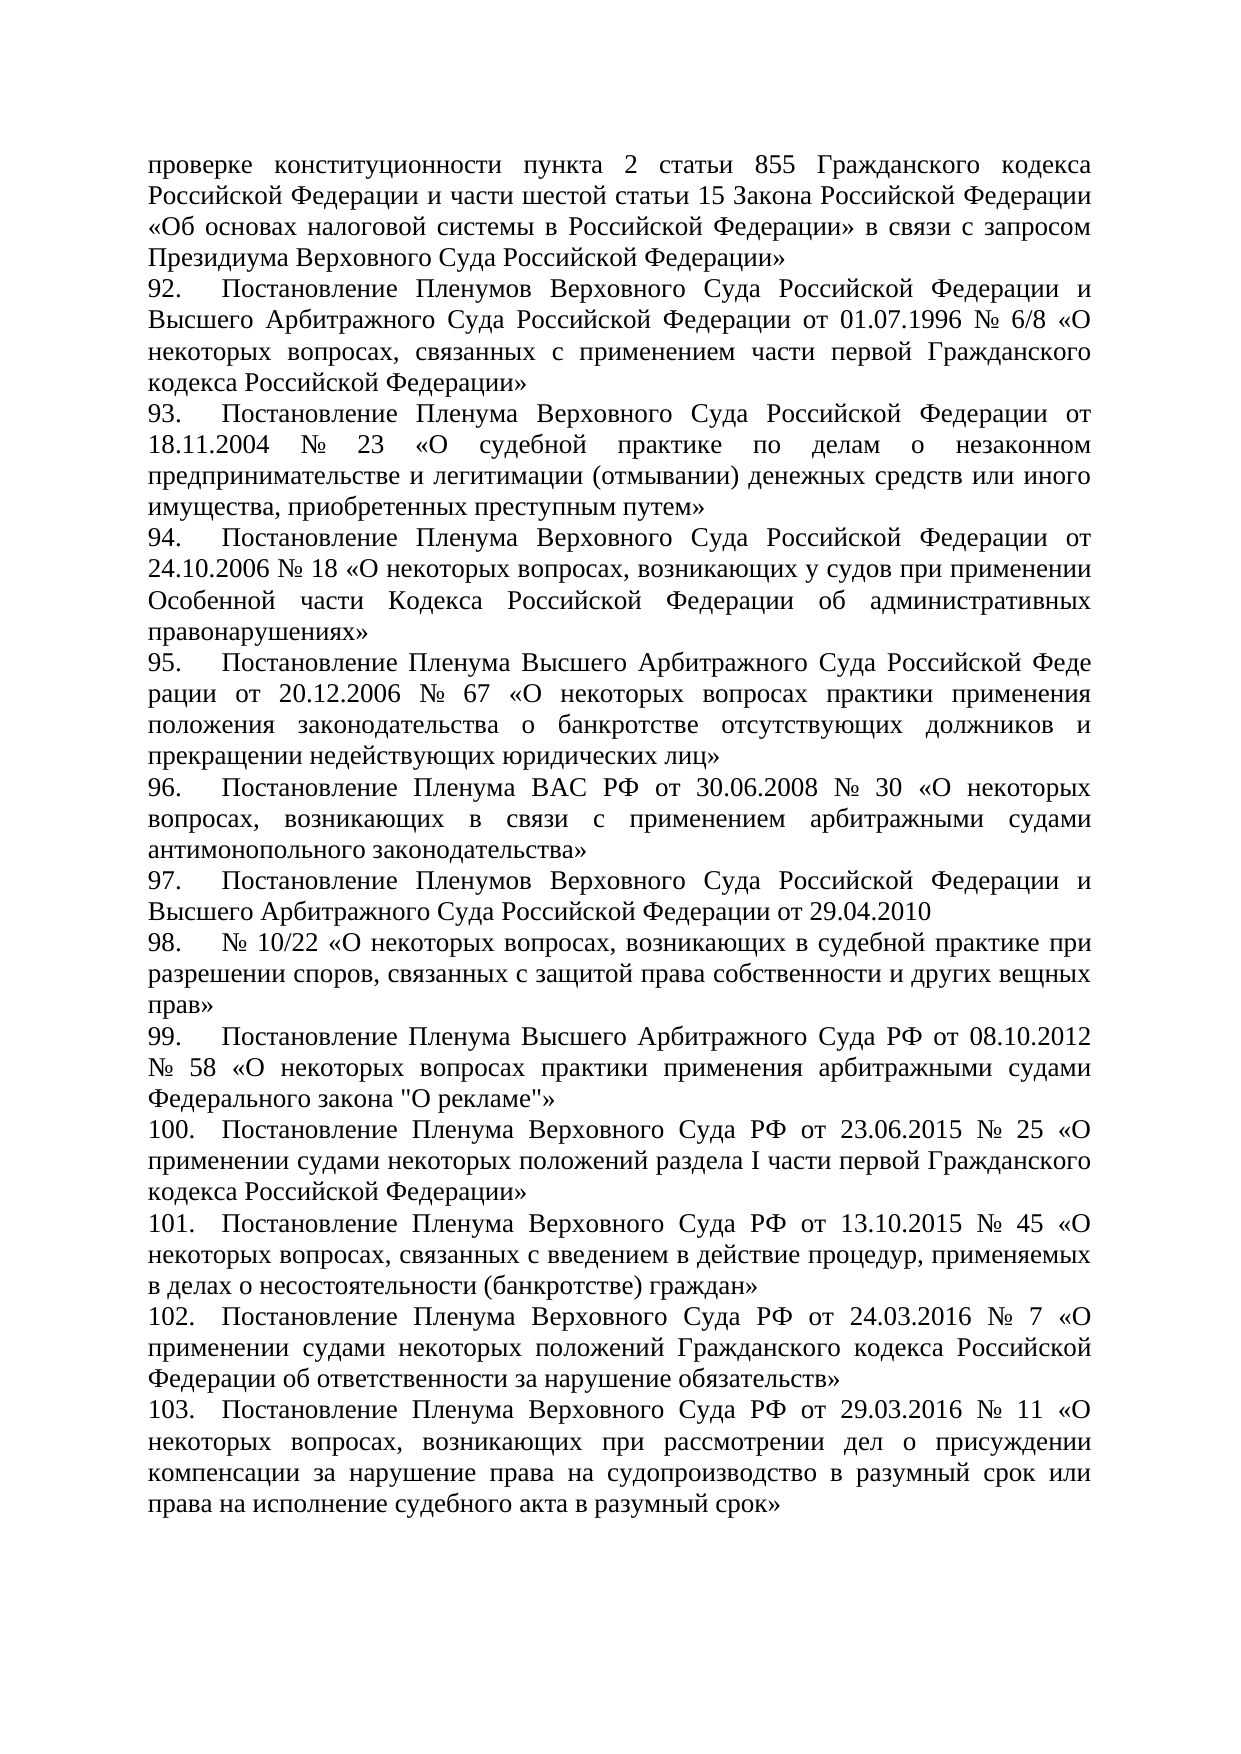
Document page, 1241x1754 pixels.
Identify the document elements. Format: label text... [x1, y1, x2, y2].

list Постановление Пленума ВАС РФ от 30.06.2008 № 30 «О некоторых вопросах, возникающих в связи с применением арбитражными судами антимонопольного законодательства» [148, 771, 1092, 864]
list Постановление Пленума Высшего Арбитражного Суда РФ от 08.10.2012 № 58 «О некоторых вопросах практики применения арбитражными судами Федерального закона "О рекламе"» [148, 1020, 1092, 1113]
list Постановление Пленума Высшего Арбитражного Суда Российской Феде рации от 20.12.2006 № 67 «О некоторых вопросах практики применения положения законодательства о банкротстве отсутствующих должников и прекращении недействующих юридических лиц» [148, 646, 1092, 771]
list Постановление Пленума Верховного Суда Российской Федерации от 24.10.2006 № 18 «О некоторых вопросах, возникающих у судов при применении Особенной части Кодекса Российской Федерации об административных правонарушениях» [148, 521, 1092, 646]
list Постановление Пленумов Верховного Суда Российской Федерации и Высшего Арбитражного Суда Российской Федерации от 01.07.1996 № 6/8 «О некоторых вопросах, связанных с применением части первой Гражданского кодекса Российской Федерации» [148, 272, 1092, 397]
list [148, 148, 1092, 272]
list № 10/22 «О некоторых вопросах, возникающих в судебной практике при разрешении споров, связанных с защитой права собственности и других вещных прав» [148, 926, 1092, 1020]
list Постановление Пленума Верховного Суда РФ от 29.03.2016 № 11 «О некоторых вопросах, возникающих при рассмотрении дел о присуждении компенсации за нарушение права на судопроизводство в разумный срок или права на исполнение судебного акта в разумный срок» [148, 1393, 1092, 1518]
list Постановление Пленума Верховного Суда Российской Федерации от 18.11.2004 № 23 «О судебной практике по делам о незаконном предпринимательстве и легитимации (отмывании) денежных средств или иного имущества, приобретенных преступным путем» [148, 397, 1092, 521]
list Постановление Пленума Верховного Суда РФ от 13.10.2015 № 45 «О некоторых вопросах, связанных с введением в действие процедур, применяемых в делах о несостоятельности (банкротстве) граждан» [148, 1207, 1092, 1300]
list Постановление Пленума Верховного Суда РФ от 23.06.2015 № 25 «О применении судами некоторых положений раздела I части первой Гражданского кодекса Российской Федерации» [148, 1113, 1092, 1207]
list Постановление Пленумов Верховного Суда Российской Федерации и Высшего Арбитражного Суда Российской Федерации от 29.04.2010 [148, 864, 1092, 926]
list Постановление Пленума Верховного Суда РФ от 24.03.2016 № 7 «О применении судами некоторых положений Гражданского кодекса Российской Федерации об ответственности за нарушение обязательств» [148, 1300, 1092, 1393]
